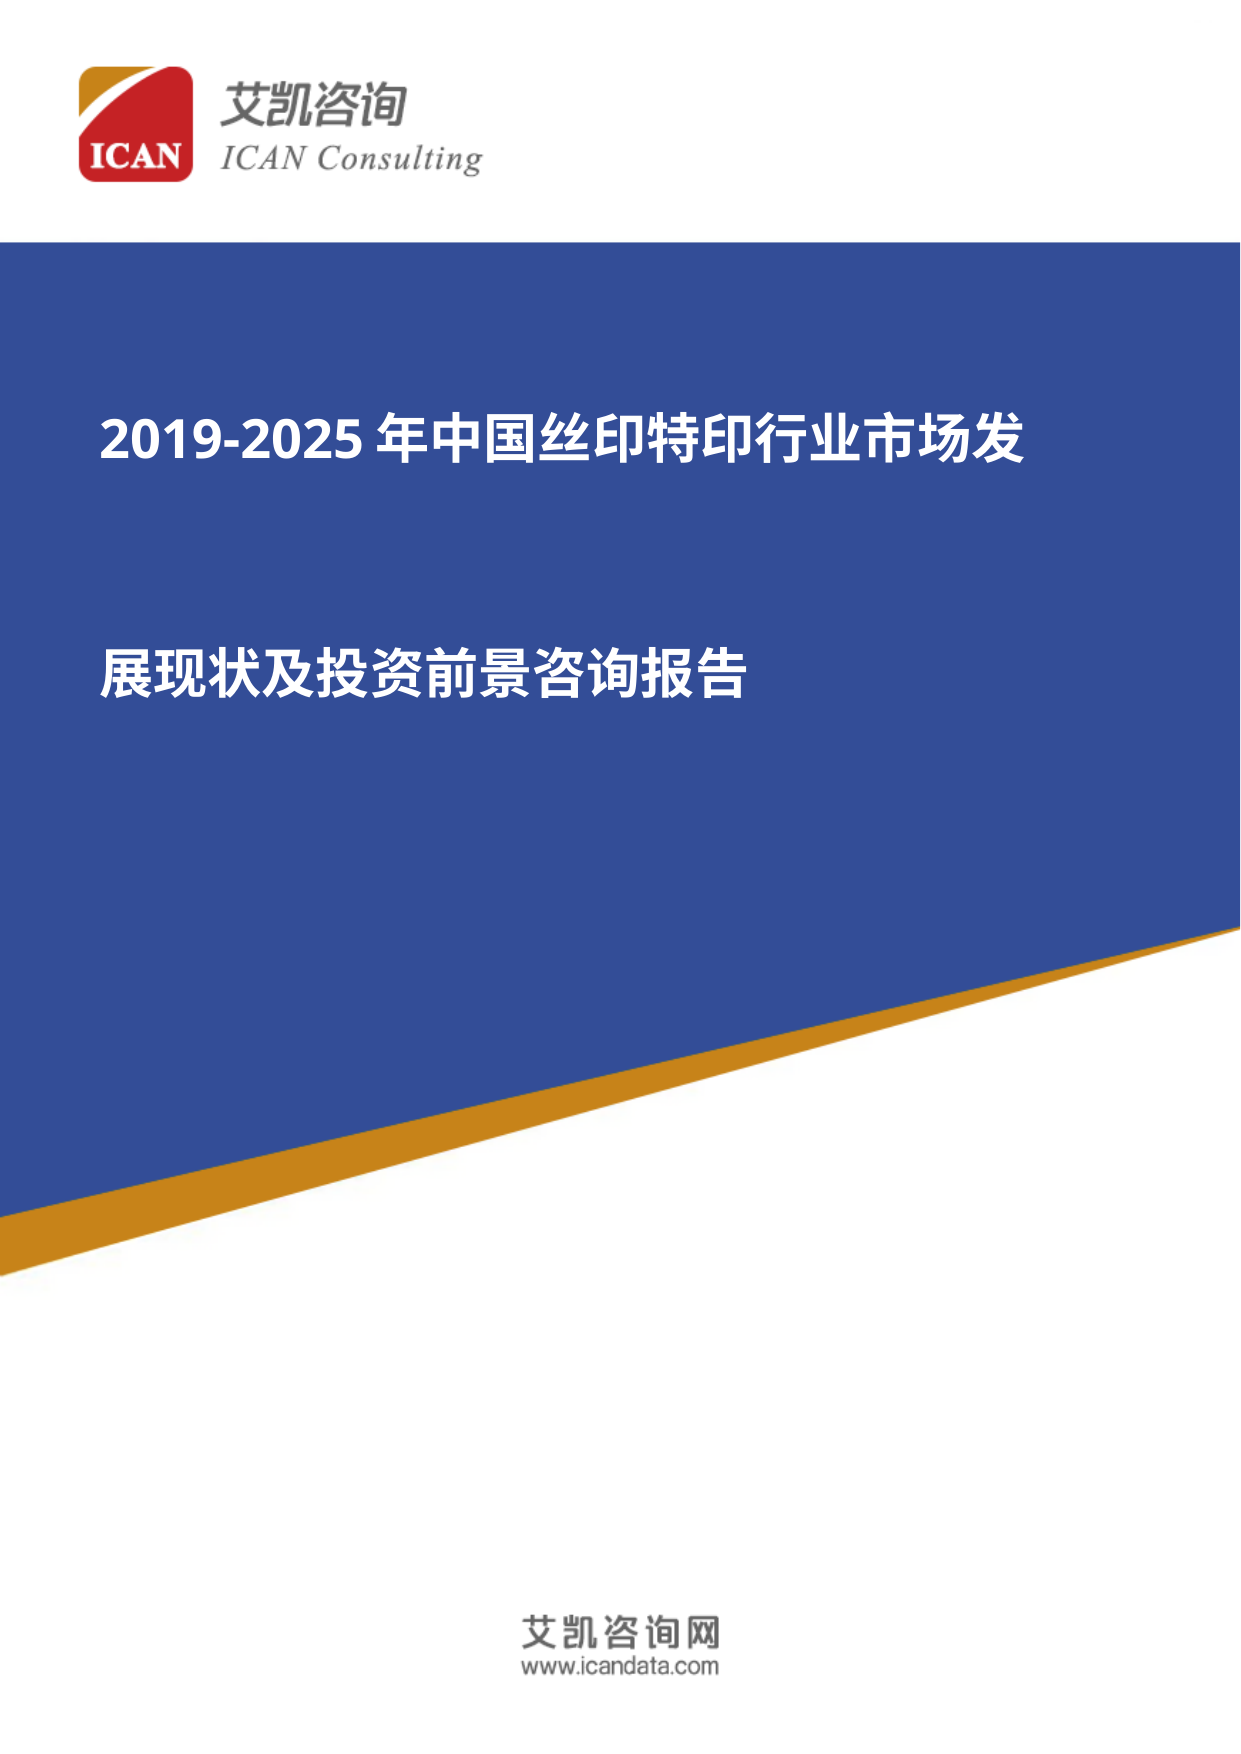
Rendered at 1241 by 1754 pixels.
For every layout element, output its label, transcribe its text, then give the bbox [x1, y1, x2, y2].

picture [0, 5, 1241, 1754]
subtitle 2019-2025年中国丝印特印行业市场发展现状及投资前景咨询报告 [99, 386, 1053, 718]
